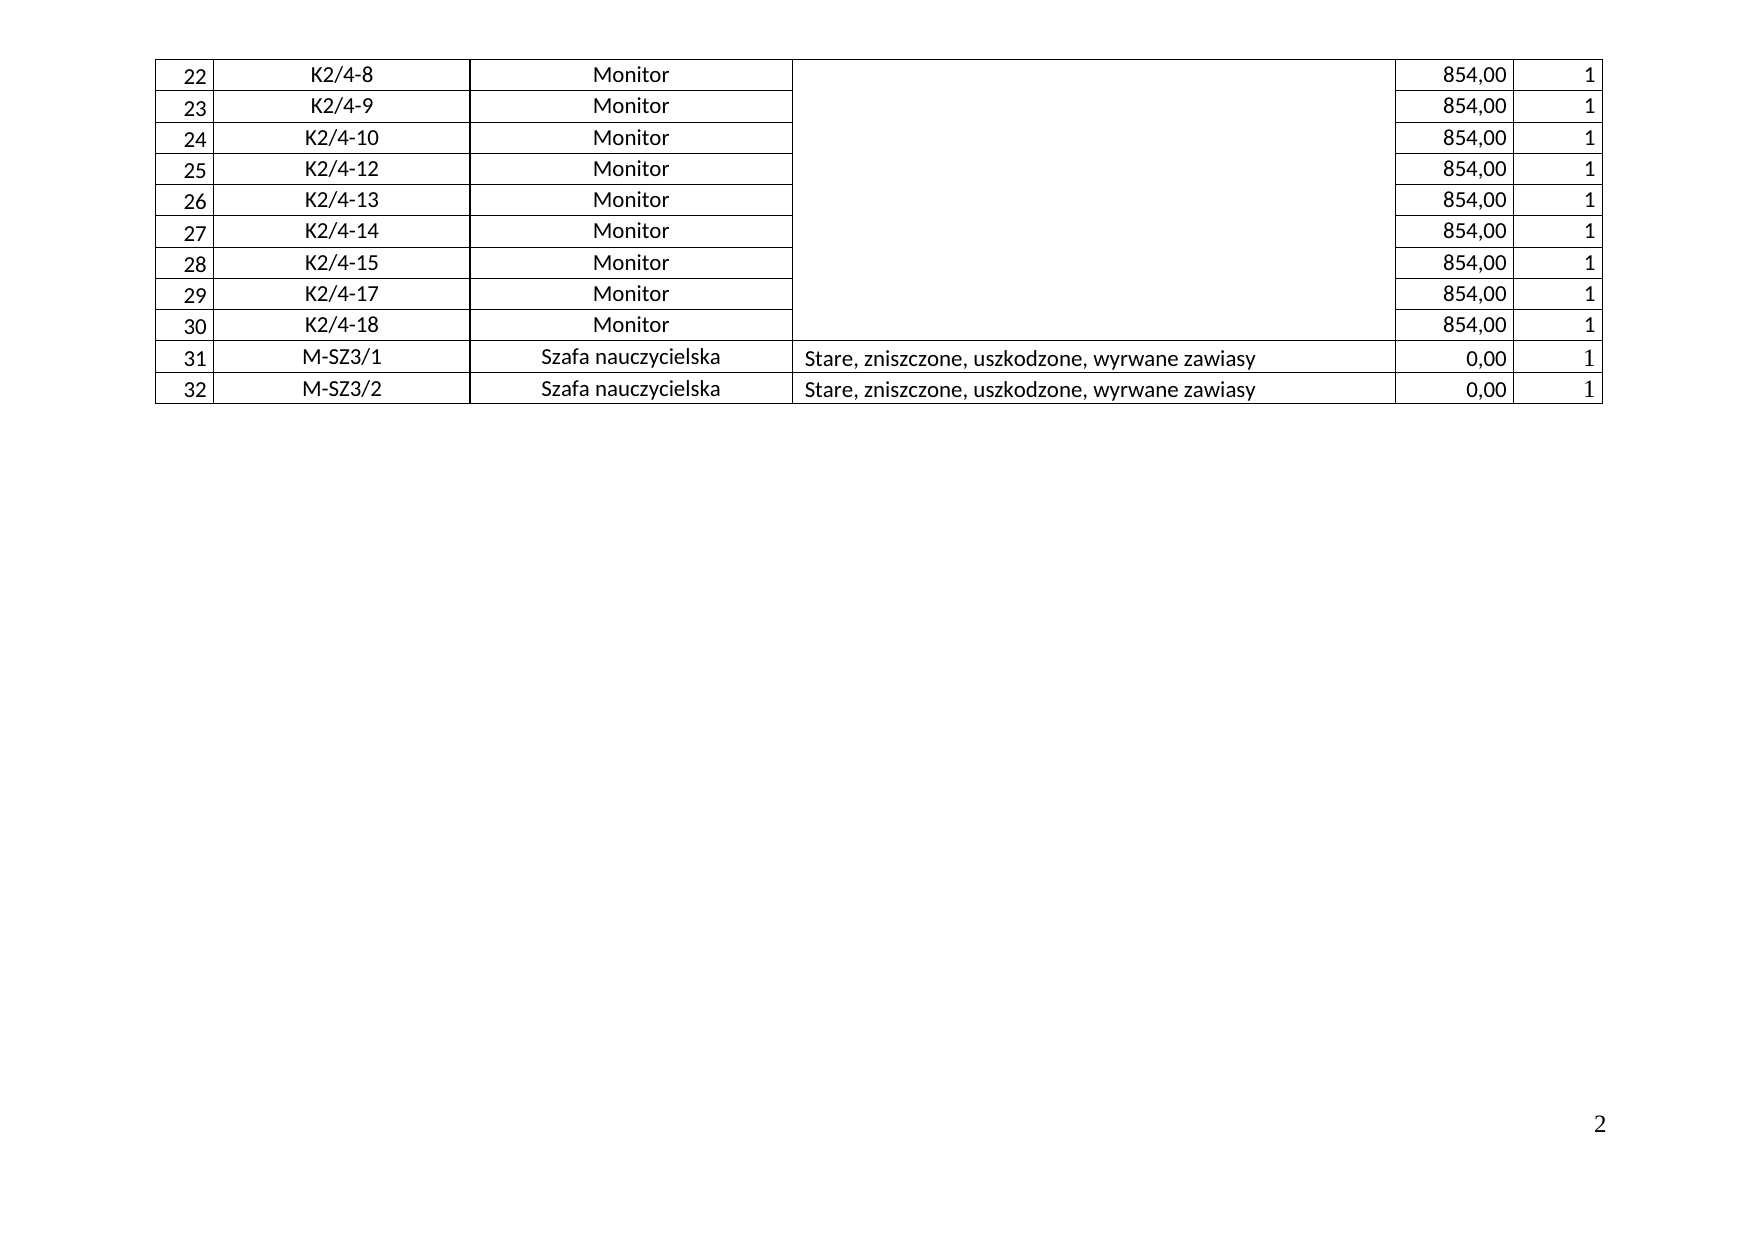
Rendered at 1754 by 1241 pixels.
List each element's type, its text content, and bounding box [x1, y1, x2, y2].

table_cell K2/4-10 [214, 123, 469, 153]
table_cell 28 [156, 248, 213, 278]
table_cell Monitor [471, 279, 792, 309]
table_cell 854,00 [1396, 123, 1513, 153]
table_cell 1 [1514, 248, 1602, 278]
table_cell 854,00 [1396, 248, 1513, 278]
table_cell 1 [1514, 341, 1602, 372]
table_cell 854,00 [1396, 185, 1513, 215]
table_cell M-SZ3/2 [214, 373, 469, 403]
table_cell 25 [156, 154, 213, 184]
table_cell K2/4-13 [214, 185, 469, 215]
table_cell M-SZ3/1 [214, 341, 469, 372]
table_cell Stare, zniszczone, uszkodzone, wyrwane zawiasy [793, 373, 1395, 403]
table_cell Monitor [471, 248, 792, 278]
table_cell 1 [1514, 60, 1602, 90]
table_cell 0,00 [1396, 373, 1513, 403]
table_cell 1 [1514, 279, 1602, 309]
table_cell Monitor [471, 123, 792, 153]
table_cell 24 [156, 123, 213, 153]
table_cell 1 [1514, 154, 1602, 184]
table_cell 32 [156, 373, 213, 403]
table_cell 1 [1514, 91, 1602, 122]
table_cell K2/4-14 [214, 216, 469, 247]
table_cell 23 [156, 91, 213, 122]
table_cell 854,00 [1396, 60, 1513, 90]
table_cell 29 [156, 279, 213, 309]
table_cell Monitor [471, 60, 792, 90]
table_cell 1 [1514, 310, 1602, 340]
table_cell Monitor [471, 91, 792, 122]
table_cell 1 [1514, 373, 1602, 403]
table_cell 1 [1514, 185, 1602, 215]
table_cell K2/4-18 [214, 310, 469, 340]
table_cell 1 [1514, 123, 1602, 153]
table_cell Monitor [471, 310, 792, 340]
table_cell 854,00 [1396, 154, 1513, 184]
table_cell Monitor [471, 154, 792, 184]
table_cell 22 [156, 60, 213, 90]
table_cell Stare, zniszczone, uszkodzone, wyrwane zawiasy [793, 341, 1395, 372]
table_cell 854,00 [1396, 91, 1513, 122]
table_cell Monitor [471, 216, 792, 247]
table_cell 854,00 [1396, 310, 1513, 340]
table_cell Monitor [471, 185, 792, 215]
table_cell 30 [156, 310, 213, 340]
table_cell 854,00 [1396, 279, 1513, 309]
table_cell Szafa nauczycielska [471, 373, 792, 403]
table_cell Szafa nauczycielska [471, 341, 792, 372]
table_cell 0,00 [1396, 341, 1513, 372]
table_cell K2/4-17 [214, 279, 469, 309]
table_cell 31 [156, 341, 213, 372]
table_cell 1 [1514, 216, 1602, 247]
table_cell 854,00 [1396, 216, 1513, 247]
table_cell K2/4-9 [214, 91, 469, 122]
table_cell K2/4-15 [214, 248, 469, 278]
table_cell K2/4-8 [214, 60, 469, 90]
table_cell 27 [156, 216, 213, 247]
table_cell 26 [156, 185, 213, 215]
table_cell K2/4-12 [214, 154, 469, 184]
